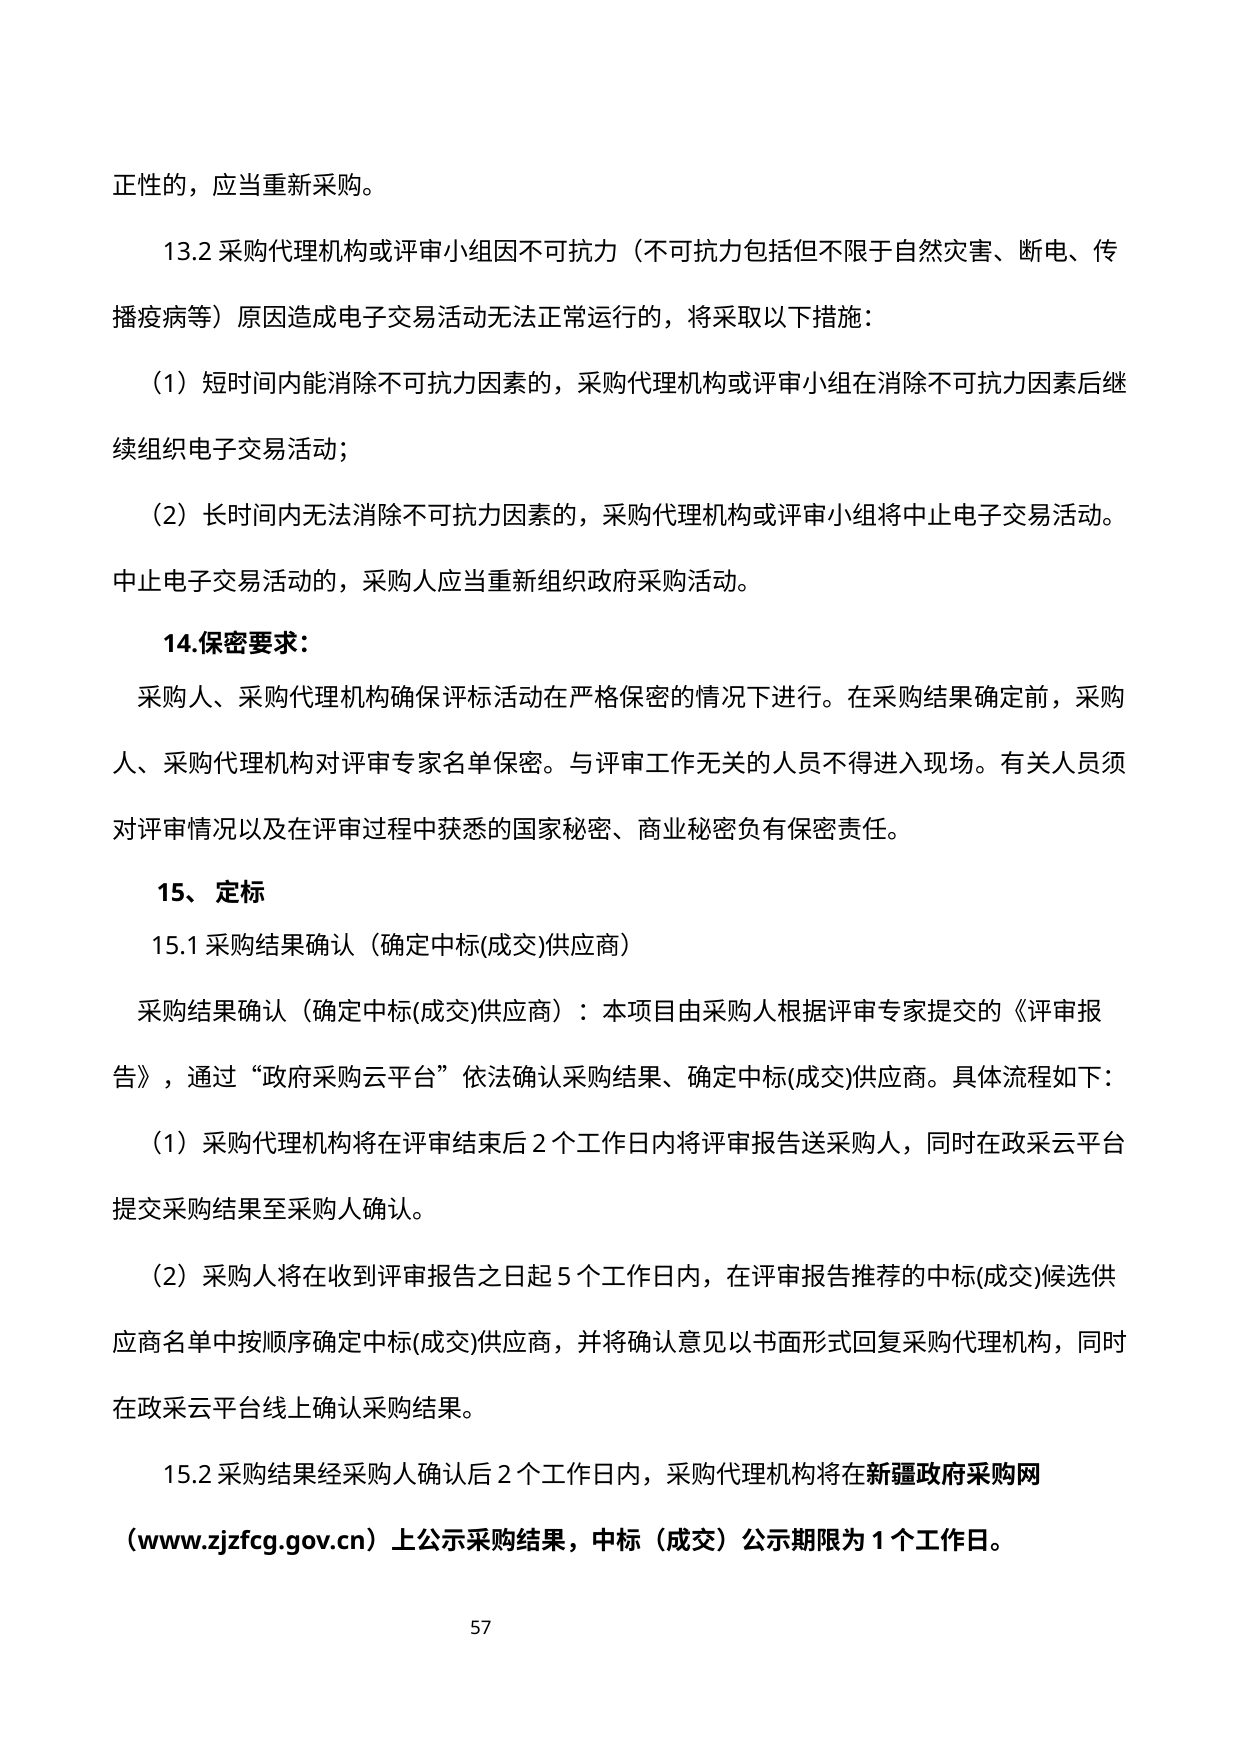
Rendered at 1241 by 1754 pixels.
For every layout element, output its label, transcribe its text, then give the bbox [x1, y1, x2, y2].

text 13.2 采购代理机构或评审小组因不可抗力（不可抗力包括但不限于自然灾害、断电、传播疫病等）原因造成电子交易活动无法正常运行的，将采取以下措施： [112, 217, 1128, 349]
text 14.保密要求： [112, 613, 1128, 663]
text 15.1采购结果确认（确定中标(成交)供应商） [112, 911, 1128, 977]
text 采购结果确认（确定中标(成交)供应商）：本项目由采购人根据评审专家提交的《评审报告》，通过“政府采购云平台”依法确认采购结果、确定中标(成交)供应商。具体流程如下： [112, 977, 1128, 1109]
text （1）短时间内能消除不可抗力因素的，采购代理机构或评审小组在消除不可抗力因素后继续组织电子交易活动； [112, 349, 1128, 481]
text （1）采购代理机构将在评审结束后2个工作日内将评审报告送采购人，同时在政采云平台提交采购结果至采购人确认。 [112, 1109, 1128, 1241]
text 采购人、采购代理机构确保评标活动在严格保密的情况下进行。在采购结果确定前，采购人、采购代理机构对评审专家名单保密。与评审工作无关的人员不得进入现场。有关人员须对评审情况以及在评审过程中获悉的国家秘密、商业秘密负有保密责任。 [112, 663, 1128, 861]
text （2）采购人将在收到评审报告之日起5个工作日内，在评审报告推荐的中标(成交)候选供应商名单中按顺序确定中标(成交)供应商，并将确认意见以书面形式回复采购代理机构，同时在政采云平台线上确认采购结果。 [112, 1241, 1128, 1439]
text 15、 定标 [112, 861, 1128, 911]
text （2）长时间内无法消除不可抗力因素的，采购代理机构或评审小组将中止电子交易活动。中止电子交易活动的，采购人应当重新组织政府采购活动。 [112, 481, 1128, 613]
text 15.2采购结果经采购人确认后2个工作日内，采购代理机构将在新疆政府采购网（www.zjzfcg.gov.cn）上公示采购结果，中标（成交）公示期限为1个工作日。 [112, 1439, 1128, 1571]
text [112, 151, 1128, 217]
